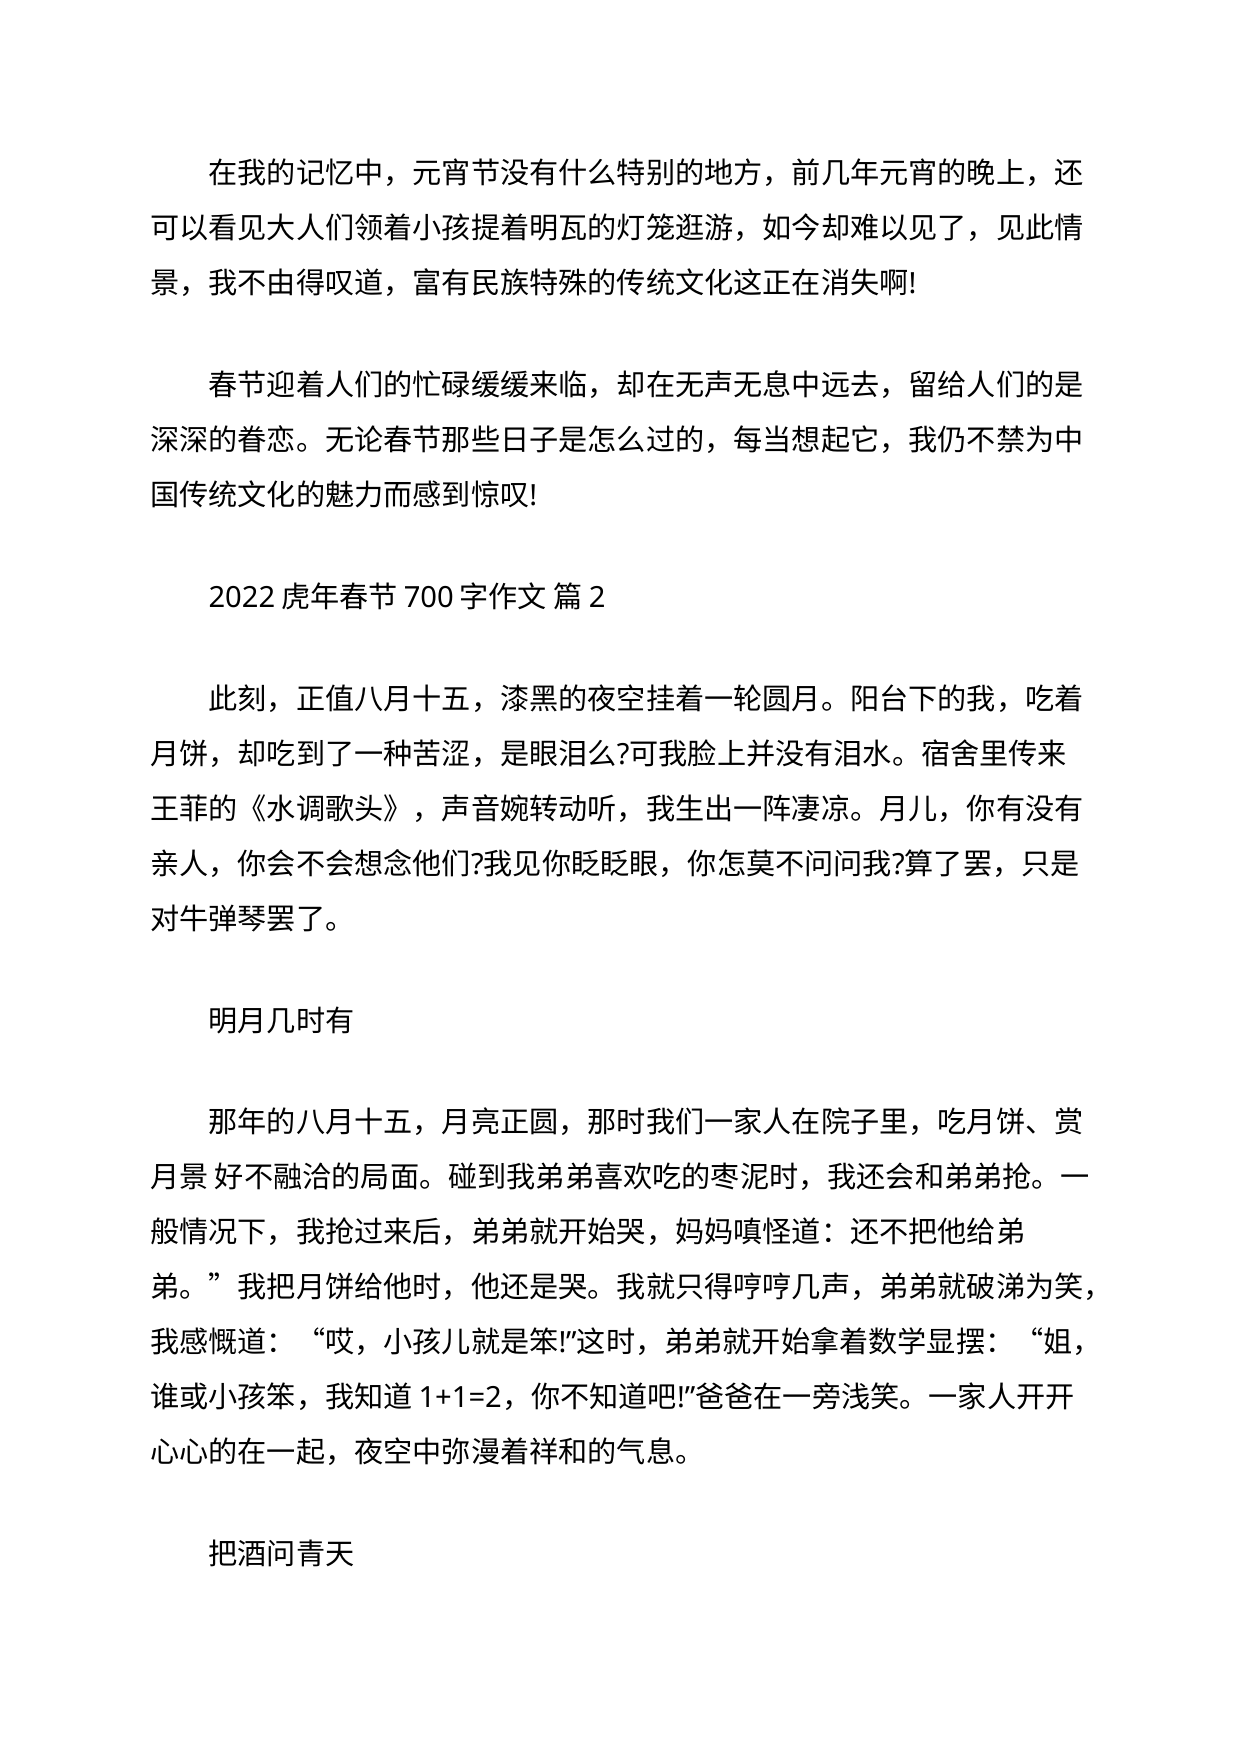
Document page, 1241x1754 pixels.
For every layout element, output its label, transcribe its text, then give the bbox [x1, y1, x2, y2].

text 在我的记忆中，元宵节没有什么特别的地方，前几年元宵的晚上，还可以看见大人们领着小孩提着明瓦的灯笼逛游，如今却难以见了，见此情景，我不由得叹道，富有民族特殊的传统文化这正在消失啊! [150, 150, 1090, 302]
text 2022虎年春节700字作文 篇2 [150, 573, 1090, 616]
text 此刻，正值八月十五，漆黑的夜空挂着一轮圆月。阳台下的我，吃着月饼，却吃到了一种苦涩，是眼泪么?可我脸上并没有泪水。宿舍里传来王菲的《水调歌头》，声音婉转动听，我生出一阵凄凉。月儿，你有没有亲人，你会不会想念他们?我见你眨眨眼，你怎莫不问问我?算了罢，只是对牛弹琴罢了。 [150, 676, 1090, 938]
text 明月几时有 [150, 997, 1090, 1039]
text 把酒问青天 [150, 1530, 1090, 1572]
text 春节迎着人们的忙碌缓缓来临，却在无声无息中远去，留给人们的是深深的眷恋。无论春节那些日子是怎么过的，每当想起它，我仍不禁为中国传统文化的魅力而感到惊叹! [150, 362, 1090, 514]
text 那年的八月十五，月亮正圆，那时我们一家人在院子里，吃月饼、赏月景 好不融洽的局面。碰到我弟弟喜欢吃的枣泥时，我还会和弟弟抢。一般情况下，我抢过来后，弟弟就开始哭，妈妈嗔怪道：还不把他给弟弟。”我把月饼给他时，他还是哭。我就只得哼哼几声，弟弟就破涕为笑，我感慨道：“哎，小孩儿就是笨!”这时，弟弟就开始拿着数学显摆：“姐，谁或小孩笨，我知道1+1=2，你不知道吧!”爸爸在一旁浅笑。一家人开开心心的在一起，夜空中弥漫着祥和的气息。 [150, 1099, 1090, 1471]
